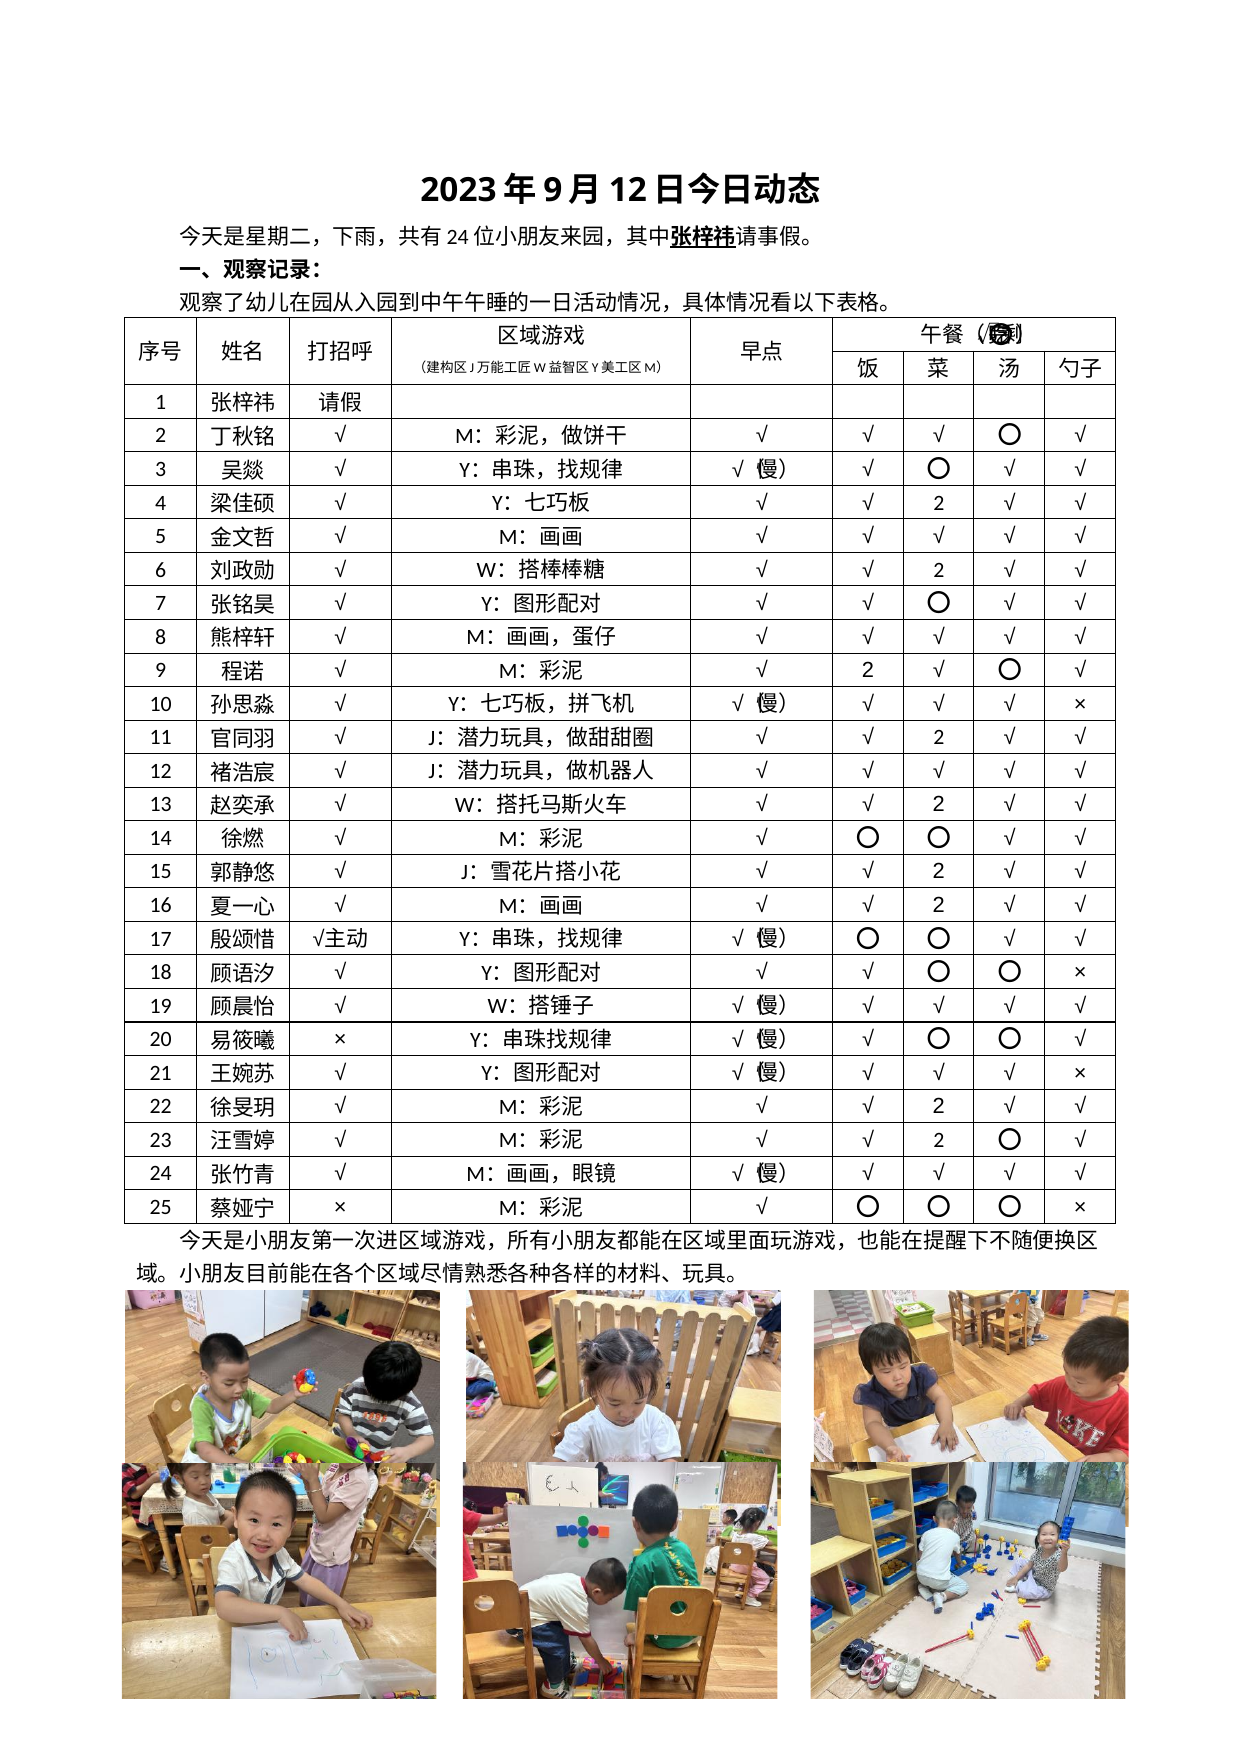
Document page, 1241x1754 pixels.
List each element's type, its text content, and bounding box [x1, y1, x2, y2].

table_cell W：搭锤子 [392, 989, 690, 1021]
table_cell [974, 385, 1044, 418]
table_cell 徐燃 [197, 821, 289, 854]
table_cell 夏一心 [197, 888, 289, 921]
table_cell √ [833, 553, 903, 585]
table_cell √ [1045, 1123, 1115, 1156]
table_cell 14 [125, 821, 196, 854]
table_cell √ [833, 888, 903, 921]
table_cell ⭕ [904, 1023, 973, 1055]
table_cell ⭕ [904, 955, 973, 988]
table_cell √ [974, 989, 1044, 1021]
table_cell 20 [125, 1023, 196, 1055]
table_cell √ [904, 754, 973, 787]
list 观察了幼儿在园从入园到中午午睡的一日活动情况，具体情况看以下表格。 [136, 284, 1104, 317]
table_cell √（慢） [691, 1056, 832, 1088]
table_cell 丁秋铭 [197, 419, 289, 451]
table_cell √ [290, 821, 391, 854]
table_cell √ [1045, 754, 1115, 787]
table_cell 2 [904, 1123, 973, 1156]
picture [462, 1290, 781, 1699]
table_cell √ [1045, 486, 1115, 518]
table_cell 汪雪婷 [197, 1123, 289, 1156]
table_cell √ [833, 754, 903, 787]
table_cell √（慢） [691, 989, 832, 1021]
table_cell 菜 [904, 352, 973, 384]
table_cell M：画画 [392, 888, 690, 921]
table_cell √ [1045, 553, 1115, 585]
table_cell √ [833, 721, 903, 753]
table_cell 郭静悠 [197, 855, 289, 887]
table_cell 7 [125, 586, 196, 619]
table_cell M：彩泥 [392, 1123, 690, 1156]
table_cell √ [974, 1056, 1044, 1088]
table_cell 褚浩宸 [197, 754, 289, 787]
table_cell ⭕ [904, 586, 973, 619]
table_cell [1045, 385, 1115, 418]
table_cell 13 [125, 788, 196, 820]
table_cell × [290, 1023, 391, 1055]
table_cell 梁佳硕 [197, 486, 289, 518]
table_cell √ [833, 586, 903, 619]
list 今天是小朋友第一次进区域游戏，所有小朋友都能在区域里面玩游戏，也能在提醒下不随便换区域。小朋友目前能在各个区域尽情熟悉各种各样的材料、玩具。 [136, 1224, 1104, 1289]
table_cell √ [904, 620, 973, 652]
table_cell 汤 [974, 352, 1044, 384]
table_cell √ [691, 754, 832, 787]
table_cell √ [290, 452, 391, 485]
table_cell 张梓祎 [197, 385, 289, 418]
table_cell √ [974, 754, 1044, 787]
table_cell √ [974, 721, 1044, 753]
table_cell Y：七巧板，拼飞机 [392, 687, 690, 719]
table_cell 刘政勋 [197, 553, 289, 585]
table_cell Y：串珠，找规律 [392, 452, 690, 485]
table_cell √ [1045, 419, 1115, 451]
table_cell 顾晨怡 [197, 989, 289, 1021]
table_cell ⭕ [974, 1123, 1044, 1156]
table_cell 21 [125, 1056, 196, 1088]
table_cell 2 [904, 721, 973, 753]
table_cell 23 [125, 1123, 196, 1156]
table_cell ⭕ [904, 922, 973, 954]
table_cell √ [974, 486, 1044, 518]
table_cell 1 [125, 385, 196, 418]
list 今天是星期二，下雨，共有24位小朋友来园，其中张梓祎请事假。 [136, 219, 1104, 252]
table_cell Y：图形配对 [392, 586, 690, 619]
table_cell √ [904, 654, 973, 686]
table_cell √ [691, 419, 832, 451]
table_cell J：雪花片搭小花 [392, 855, 690, 887]
table_cell 熊梓轩 [197, 620, 289, 652]
table_cell √ [691, 486, 832, 518]
table_cell √ [290, 620, 391, 652]
table_cell √ [904, 419, 973, 451]
table_cell 24 [125, 1157, 196, 1189]
table_cell [904, 385, 973, 418]
table_cell M：彩泥 [392, 1190, 690, 1223]
table_cell 程诺 [197, 654, 289, 686]
table_cell × [1045, 687, 1115, 719]
table_header 午餐（√吃完⭕剩） [833, 318, 1115, 351]
table_cell √（慢） [691, 687, 832, 719]
table_cell √ [974, 855, 1044, 887]
table_cell √ [833, 955, 903, 988]
table_cell 勺子 [1045, 352, 1115, 384]
table_cell ⭕ [904, 452, 973, 485]
table_cell 2 [904, 553, 973, 585]
table_cell √ [974, 821, 1044, 854]
table_cell × [1045, 955, 1115, 988]
table_cell √ [290, 1090, 391, 1122]
table_cell √ [904, 687, 973, 719]
table_cell √ [974, 620, 1044, 652]
table_cell √ [833, 419, 903, 451]
table_cell ⭕ [974, 419, 1044, 451]
table_cell √ [974, 1157, 1044, 1189]
table_cell 18 [125, 955, 196, 988]
table_cell 赵奕承 [197, 788, 289, 820]
table_cell √ [691, 788, 832, 820]
table_cell √ [833, 1123, 903, 1156]
table_cell 25 [125, 1190, 196, 1223]
table_cell ⭕ [833, 1190, 903, 1223]
table_cell √ [833, 452, 903, 485]
table_cell √（慢） [691, 1157, 832, 1189]
table_cell 徐旻玥 [197, 1090, 289, 1122]
table_cell √ [1045, 788, 1115, 820]
table_cell × [1045, 1056, 1115, 1088]
table_cell 殷颂惜 [197, 922, 289, 954]
table_cell 孙思淼 [197, 687, 289, 719]
table_cell M：画画，蛋仔 [392, 620, 690, 652]
table_cell 3 [125, 452, 196, 485]
table_cell 15 [125, 855, 196, 887]
table_cell 2 [904, 855, 973, 887]
table_cell ⭕ [974, 654, 1044, 686]
table_cell √ [1045, 888, 1115, 921]
table_cell √ [1045, 1023, 1115, 1055]
table_cell 金文哲 [197, 519, 289, 552]
table_cell √ [1045, 922, 1115, 954]
table_cell √ [691, 586, 832, 619]
table_cell √ [290, 486, 391, 518]
table_cell 2 [904, 788, 973, 820]
table_cell 4 [125, 486, 196, 518]
table_cell √ [691, 654, 832, 686]
table_cell √ [290, 1123, 391, 1156]
table_cell √ [974, 788, 1044, 820]
table_cell 8 [125, 620, 196, 652]
table_cell √ [833, 855, 903, 887]
table_cell √ [974, 922, 1044, 954]
table_cell √ [1045, 1090, 1115, 1122]
table_cell √ [691, 955, 832, 988]
table_cell √ [1045, 586, 1115, 619]
table_cell √ [290, 519, 391, 552]
table_cell 2 [125, 419, 196, 451]
table_cell √ [691, 855, 832, 887]
table_cell 10 [125, 687, 196, 719]
table_cell M：彩泥 [392, 1090, 690, 1122]
table_cell 6 [125, 553, 196, 585]
table_cell √ [691, 620, 832, 652]
table_header 打招呼 [290, 318, 391, 384]
table_cell ⭕ [974, 955, 1044, 988]
table_cell 9 [125, 654, 196, 686]
table_cell W：搭托马斯火车 [392, 788, 690, 820]
table_cell √ [290, 721, 391, 753]
picture [121, 1290, 440, 1699]
table_cell 5 [125, 519, 196, 552]
table_cell 张竹青 [197, 1157, 289, 1189]
table_cell √ [691, 1123, 832, 1156]
table_cell √ [904, 1157, 973, 1189]
table_cell √ [974, 888, 1044, 921]
table_cell 2 [904, 1090, 973, 1122]
table_cell 11 [125, 721, 196, 753]
table_cell 12 [125, 754, 196, 787]
table_cell √ [833, 687, 903, 719]
table_cell √ [833, 486, 903, 518]
table_cell √ [290, 419, 391, 451]
table_cell ⭕ [904, 821, 973, 854]
table_cell 19 [125, 989, 196, 1021]
table_cell √ [904, 519, 973, 552]
table_cell 官同羽 [197, 721, 289, 753]
table_cell J：潜力玩具，做机器人 [392, 754, 690, 787]
table_cell √ [904, 1056, 973, 1088]
table_cell √ [290, 855, 391, 887]
table_cell √ [833, 1090, 903, 1122]
table_cell √ [974, 452, 1044, 485]
table_cell 请假 [290, 385, 391, 418]
table_cell √ [691, 519, 832, 552]
list 一、观察记录： [136, 252, 1104, 284]
table_cell √ [974, 1090, 1044, 1122]
table_cell 2 [833, 654, 903, 686]
table_cell √ [1045, 721, 1115, 753]
table_cell √ [290, 955, 391, 988]
table_cell 2 [904, 486, 973, 518]
table_cell √ [290, 687, 391, 719]
table_cell √ [833, 1023, 903, 1055]
table_cell √ [691, 1090, 832, 1122]
table_header 区域游戏 （建构区J万能工匠W益智区Y美工区M） [392, 318, 690, 384]
table_cell √主动 [290, 922, 391, 954]
table_header 序号 [125, 318, 196, 384]
table_cell √ [1045, 654, 1115, 686]
table_cell 顾语汐 [197, 955, 289, 988]
table_cell 蔡娅宁 [197, 1190, 289, 1223]
table_cell √ [1045, 989, 1115, 1021]
table_cell √ [691, 721, 832, 753]
table_cell √ [1045, 1157, 1115, 1189]
table_cell 16 [125, 888, 196, 921]
table_cell M：彩泥 [392, 821, 690, 854]
table_cell J：潜力玩具，做甜甜圈 [392, 721, 690, 753]
text 2023年9月12日今日动态 [136, 154, 1104, 219]
table_cell √ [691, 1190, 832, 1223]
table_cell √ [1045, 855, 1115, 887]
table_cell √ [691, 888, 832, 921]
picture [810, 1290, 1129, 1699]
table_cell √（慢） [691, 1023, 832, 1055]
table_header 姓名 [197, 318, 289, 384]
table_cell √ [833, 620, 903, 652]
table_cell 17 [125, 922, 196, 954]
table_cell × [1045, 1190, 1115, 1223]
table_cell √ [833, 1056, 903, 1088]
table_cell Y：七巧板 [392, 486, 690, 518]
table_cell √ [691, 553, 832, 585]
table_cell √ [833, 1157, 903, 1189]
table_cell √ [1045, 821, 1115, 854]
table_cell √ [290, 553, 391, 585]
table_cell 2 [904, 888, 973, 921]
table_cell √ [290, 788, 391, 820]
table_cell √ [1045, 620, 1115, 652]
table_header 早点 [691, 318, 832, 384]
table_cell ⭕ [833, 922, 903, 954]
table_cell √ [833, 519, 903, 552]
table_cell 王婉苏 [197, 1056, 289, 1088]
table_cell [833, 385, 903, 418]
table_cell √ [904, 989, 973, 1021]
table_cell Y：串珠找规律 [392, 1023, 690, 1055]
table_cell ⭕ [904, 1190, 973, 1223]
table_cell 张铭昊 [197, 586, 289, 619]
table_cell √ [290, 754, 391, 787]
table_cell √（慢） [691, 452, 832, 485]
table_cell √ [833, 989, 903, 1021]
table_cell W：搭棒棒糖 [392, 553, 690, 585]
table_cell √ [290, 989, 391, 1021]
table_cell [691, 385, 832, 418]
table_cell √ [1045, 452, 1115, 485]
table_cell 22 [125, 1090, 196, 1122]
table_cell 饭 [833, 352, 903, 384]
table_cell √ [290, 586, 391, 619]
table_cell [392, 385, 690, 418]
table_cell ⭕ [833, 821, 903, 854]
table_cell 吴燚 [197, 452, 289, 485]
table_cell M：画画 [392, 519, 690, 552]
table_cell √ [974, 687, 1044, 719]
table_cell Y：图形配对 [392, 1056, 690, 1088]
table_cell Y：串珠，找规律 [392, 922, 690, 954]
table_cell M：彩泥 [392, 654, 690, 686]
table_cell √ [974, 519, 1044, 552]
table_cell √ [1045, 519, 1115, 552]
table_cell 易筱曦 [197, 1023, 289, 1055]
table_cell ⭕ [974, 1023, 1044, 1055]
table_cell √ [974, 553, 1044, 585]
table_cell × [290, 1190, 391, 1223]
table_cell ⭕ [974, 1190, 1044, 1223]
table_cell Y：图形配对 [392, 955, 690, 988]
table_cell M：彩泥，做饼干 [392, 419, 690, 451]
table_cell √ [290, 888, 391, 921]
table_cell √ [833, 788, 903, 820]
table_cell √ [290, 654, 391, 686]
table_cell √ [974, 586, 1044, 619]
table_cell √ [290, 1157, 391, 1189]
table_cell √（慢） [691, 922, 832, 954]
table_cell √ [691, 821, 832, 854]
table_cell √ [290, 1056, 391, 1088]
table_cell M：画画，眼镜 [392, 1157, 690, 1189]
